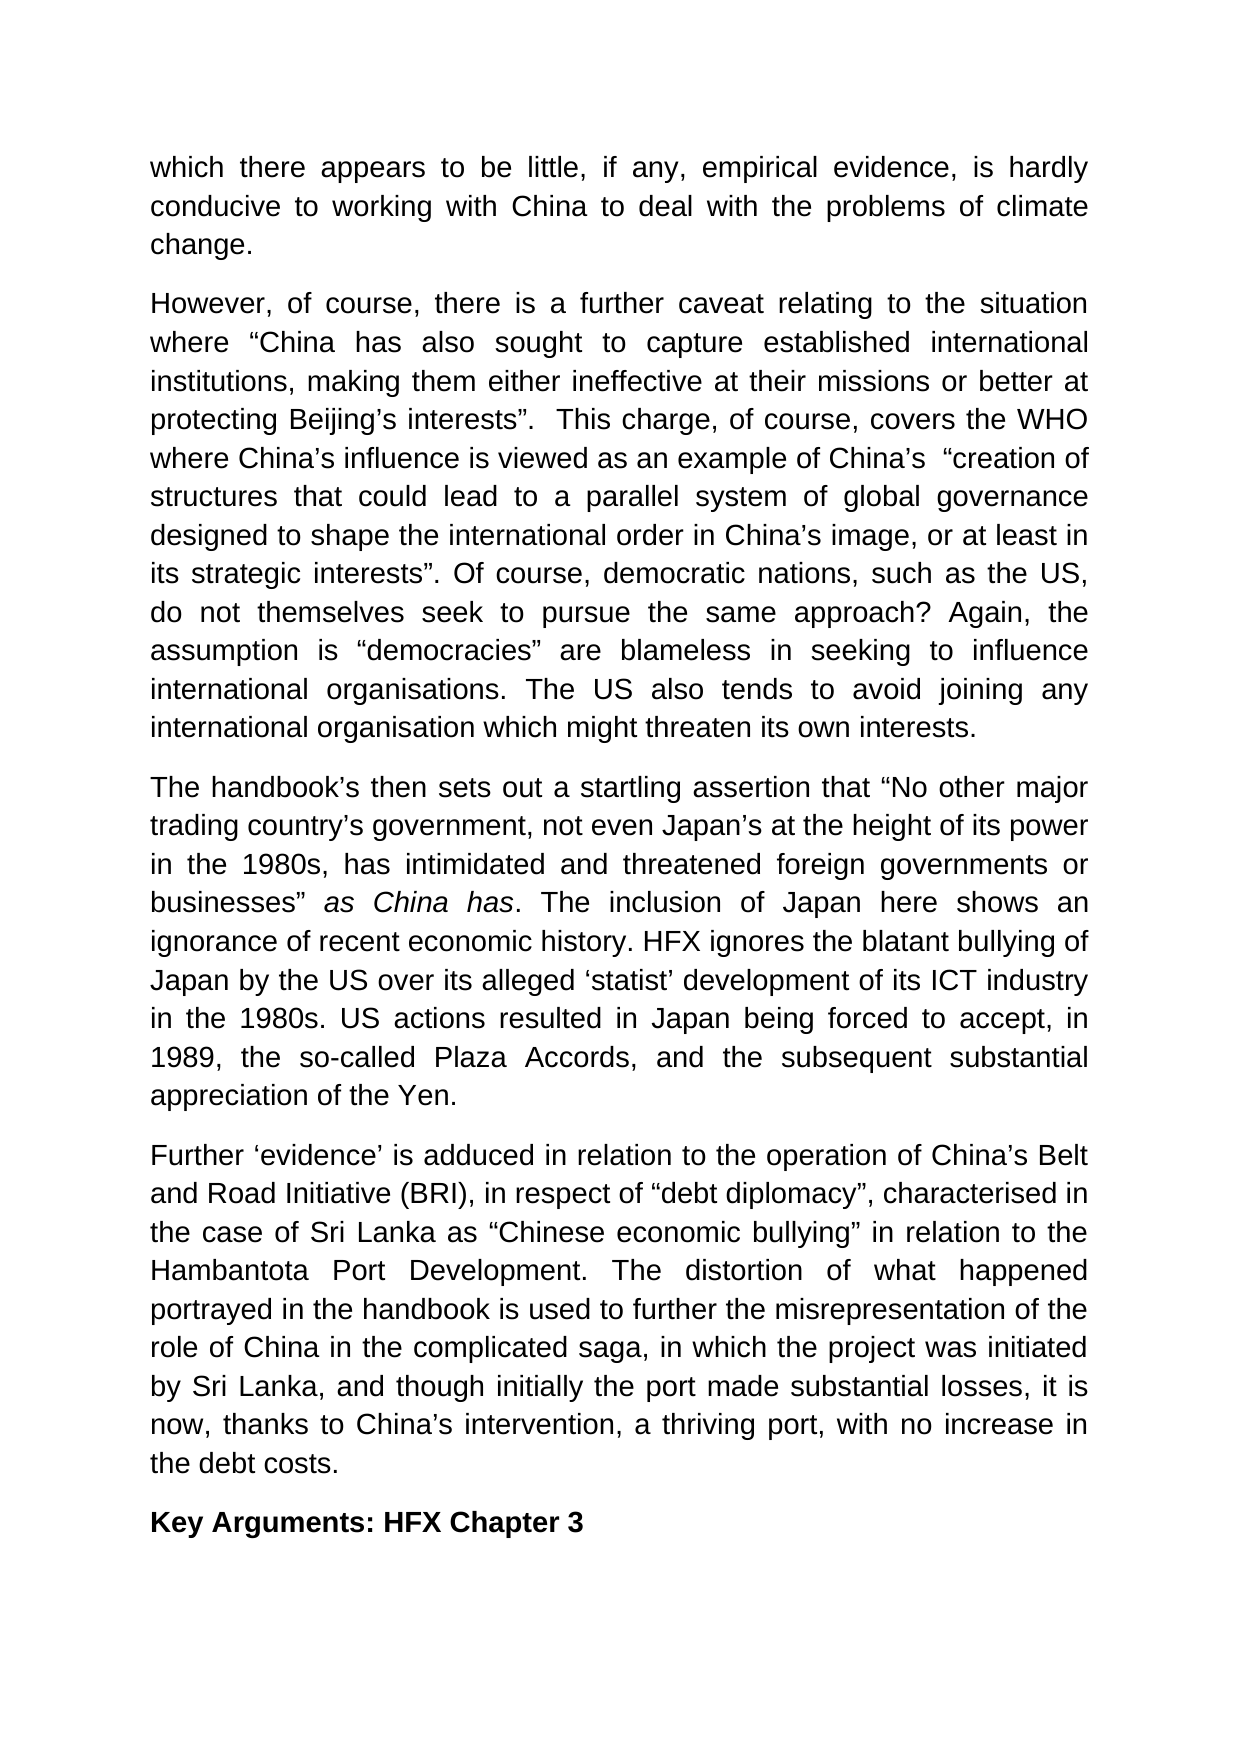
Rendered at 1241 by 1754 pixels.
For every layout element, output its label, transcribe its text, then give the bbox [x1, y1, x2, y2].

text Key Arguments: HFX Chapter 3 [150, 1505, 1090, 1539]
text However, of course, there is a further caveat relating to the situation where “China has also sought to capture established international institutions, making them either ineffective at their missions or better at protecting Beijing’s interests”. This charge, of course, covers the WHO where China’s influence is viewed as an example of China’s “creation of structures that could lead to a parallel system of global governance designed to shape the international order in China’s image, or at least in its strategic interests”. Of course, democratic nations, such as the US, do not themselves seek to pursue the same approach? Again, the assumption is “democracies” are blameless in seeking to influence international organisations. The US also tends to avoid joining any international organisation which might threaten its own interests. [150, 286, 1090, 744]
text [150, 150, 1090, 261]
text The handbook’s then sets out a startling assertion that “No other major trading country’s government, not even Japan’s at the height of its power in the 1980s, has intimidated and threatened foreign governments or businesses” as China has. The inclusion of Japan here shows an ignorance of recent economic history. HFX ignores the blatant bullying of Japan by the US over its alleged ‘statist’ development of its ICT industry in the 1980s. US actions resulted in Japan being forced to accept, in 1989, the so-called Plaza Accords, and the subsequent substantial appreciation of the Yen. [150, 770, 1090, 1112]
text Further ‘evidence’ is adduced in relation to the operation of China’s Belt and Road Initiative (BRI), in respect of “debt diplomacy”, characterised in the case of Sri Lanka as “Chinese economic bullying” in relation to the Hambantota Port Development. The distortion of what happened portrayed in the handbook is used to further the misrepresentation of the role of China in the complicated saga, in which the project was initiated by Sri Lanka, and though initially the port made substantial losses, it is now, thanks to China’s intervention, a thriving port, with no increase in the debt costs. [150, 1137, 1090, 1479]
